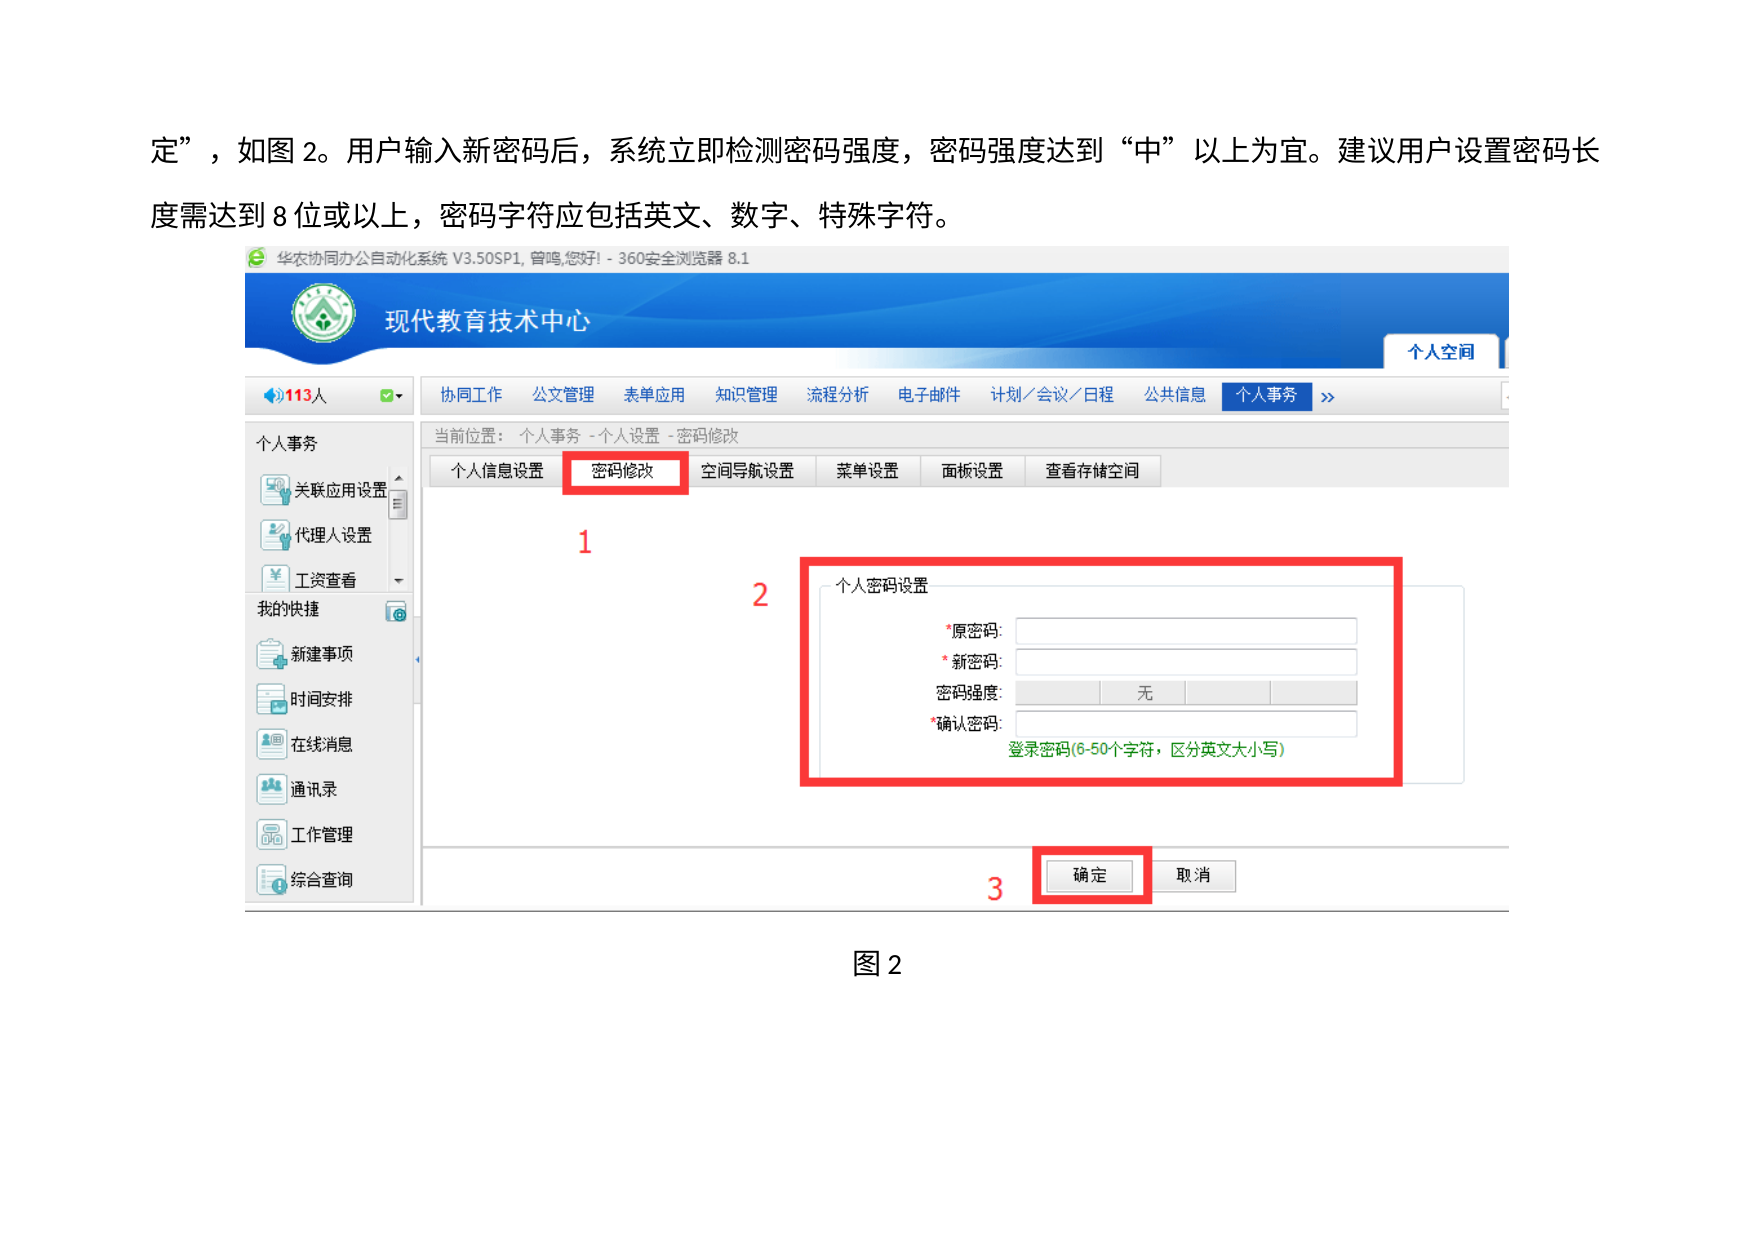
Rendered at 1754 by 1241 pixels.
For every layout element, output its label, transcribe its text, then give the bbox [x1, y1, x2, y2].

picture [245, 246, 1509, 912]
text 图2 [150, 929, 1604, 994]
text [150, 116, 1604, 246]
